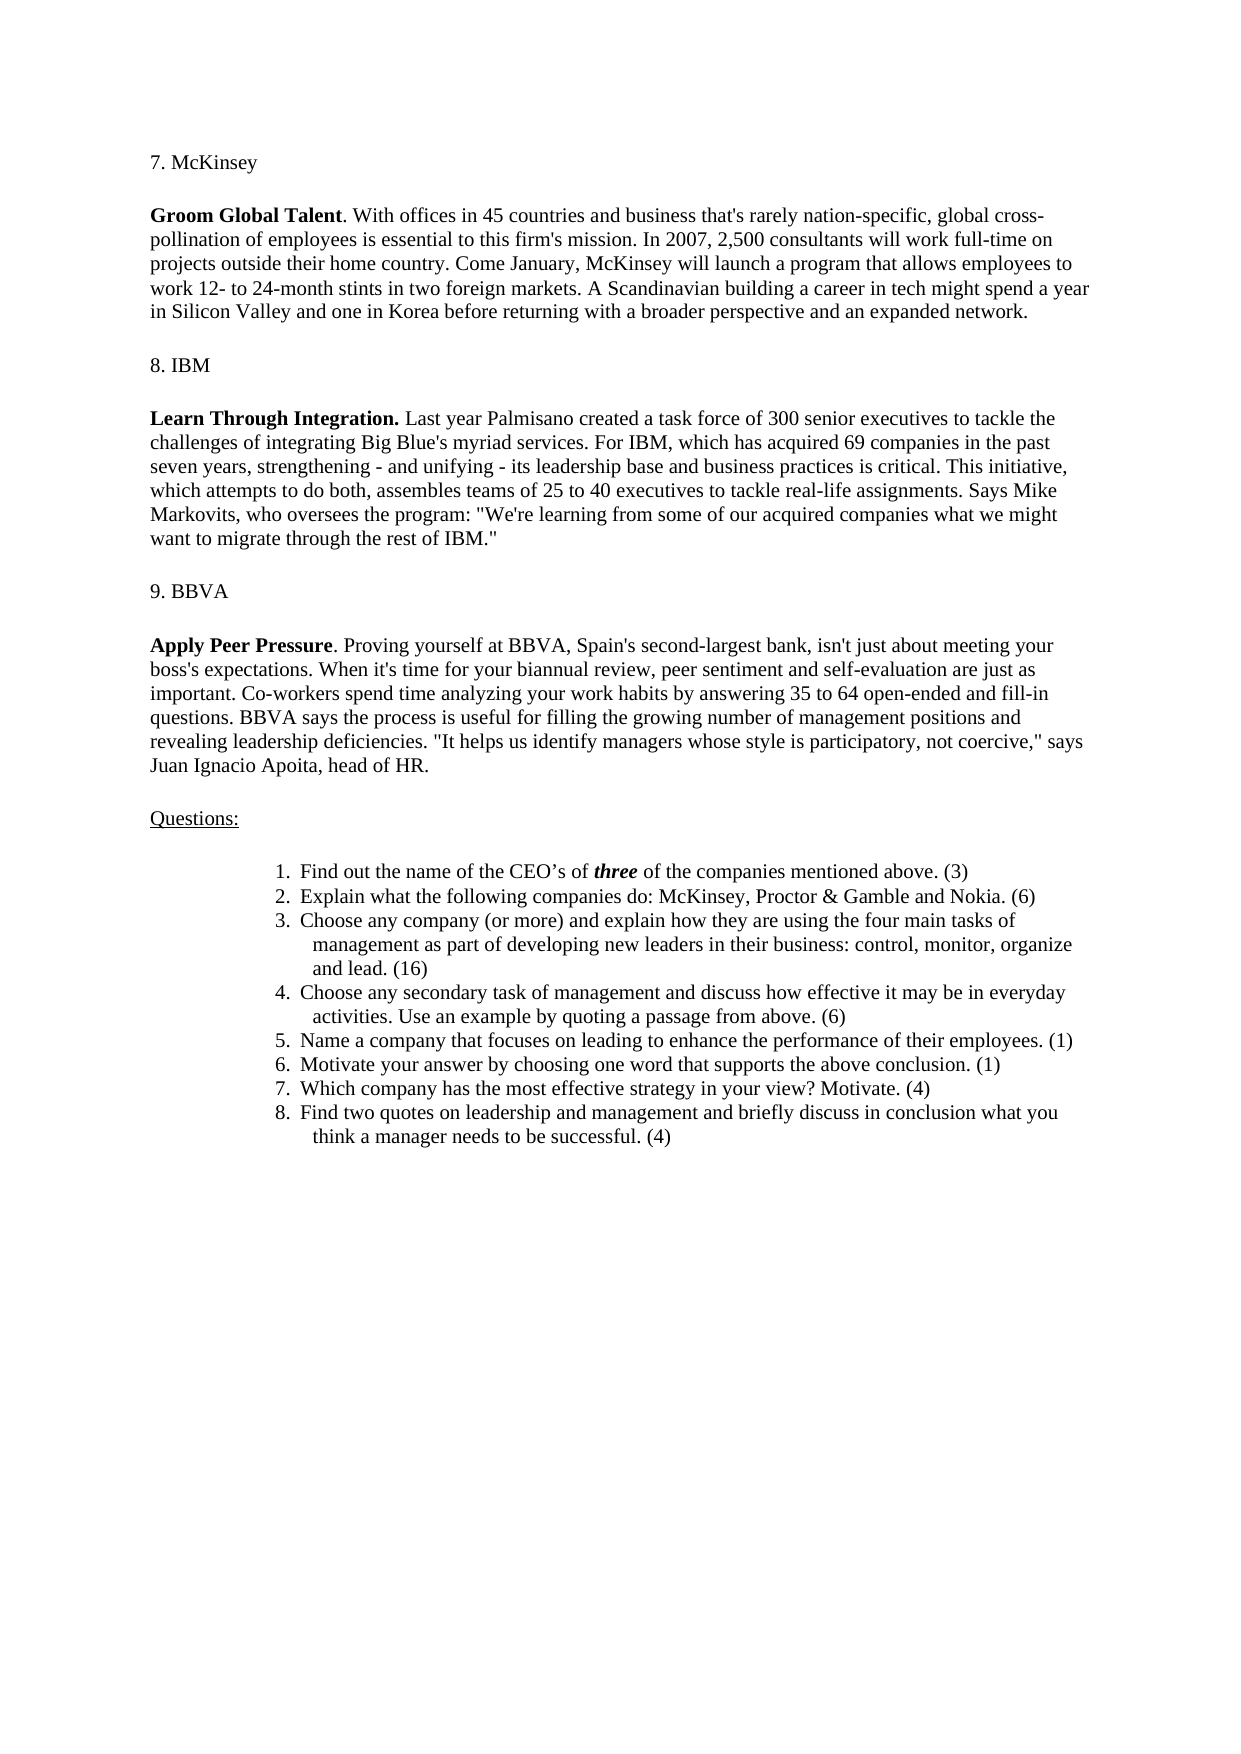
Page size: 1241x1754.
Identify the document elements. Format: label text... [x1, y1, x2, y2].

list Choose any secondary task of management and discuss how effective it may be in everyday activities. Use an example by quoting a passage from above. (6) [275, 980, 1090, 1028]
text 9. BBVA [150, 579, 1090, 603]
list Explain what the following companies do: McKinsey, Proctor & Gamble and Nokia. (6) [275, 883, 1090, 908]
list Find two quotes on leadership and management and briefly discuss in conclusion what you think a manager needs to be successful. (4) [275, 1100, 1090, 1148]
text 8. IBM [150, 353, 1090, 377]
list Name a company that focuses on leading to enhance the performance of their employees. (1) [275, 1028, 1090, 1052]
text 7. McKinsey [150, 150, 1090, 174]
list Which company has the most effective strategy in your view? Motivate. (4) [275, 1076, 1090, 1100]
text Groom Global Talent. With offices in 45 countries and business that's rarely nation-specific, global cross-pollination of employees is essential to this firm's mission. In 2007, 2,500 consultants will work full-time on projects outside their home country. Come January, McKinsey will launch a program that allows employees to work 12- to 24-month stints in two foreign markets. A Scandinavian building a career in tech might spend a year in Silicon Valley and one in Korea before returning with a broader perspective and an expanded network. [150, 203, 1090, 323]
text Learn Through Integration. Last year Palmisano created a task force of 300 senior executives to tackle the challenges of integrating Big Blue's myriad services. For IBM, which has acquired 69 companies in the past seven years, strengthening - and unifying - its leadership base and business practices is critical. This initiative, which attempts to do both, assembles teams of 25 to 40 executives to tackle real-life assignments. Says Mike Markovits, who oversees the program: "We're learning from some of our acquired companies what we might want to migrate through the rest of IBM." [150, 406, 1090, 550]
list Motivate your answer by choosing one word that supports the above conclusion. (1) [275, 1052, 1090, 1076]
text Apply Peer Pressure. Proving yourself at BBVA, Spain's second-largest bank, isn't just about meeting your boss's expectations. When it's time for your biannual review, peer sentiment and self-evaluation are just as important. Co-workers spend time analyzing your work habits by answering 35 to 64 open-ended and fill-in questions. BBVA says the process is useful for filling the growing number of management positions and revealing leadership deficiencies. "It helps us identify managers whose style is participatory, not coercive," says Juan Ignacio Apoita, head of HR. [150, 633, 1090, 777]
text Questions: [150, 806, 1090, 830]
list Find out the name of the CEO’s of three of the companies mentioned above. (3) [275, 859, 1090, 883]
list Choose any company (or more) and explain how they are using the four main tasks of management as part of developing new leaders in their business: control, monitor, organize and lead. (16) [275, 908, 1090, 980]
